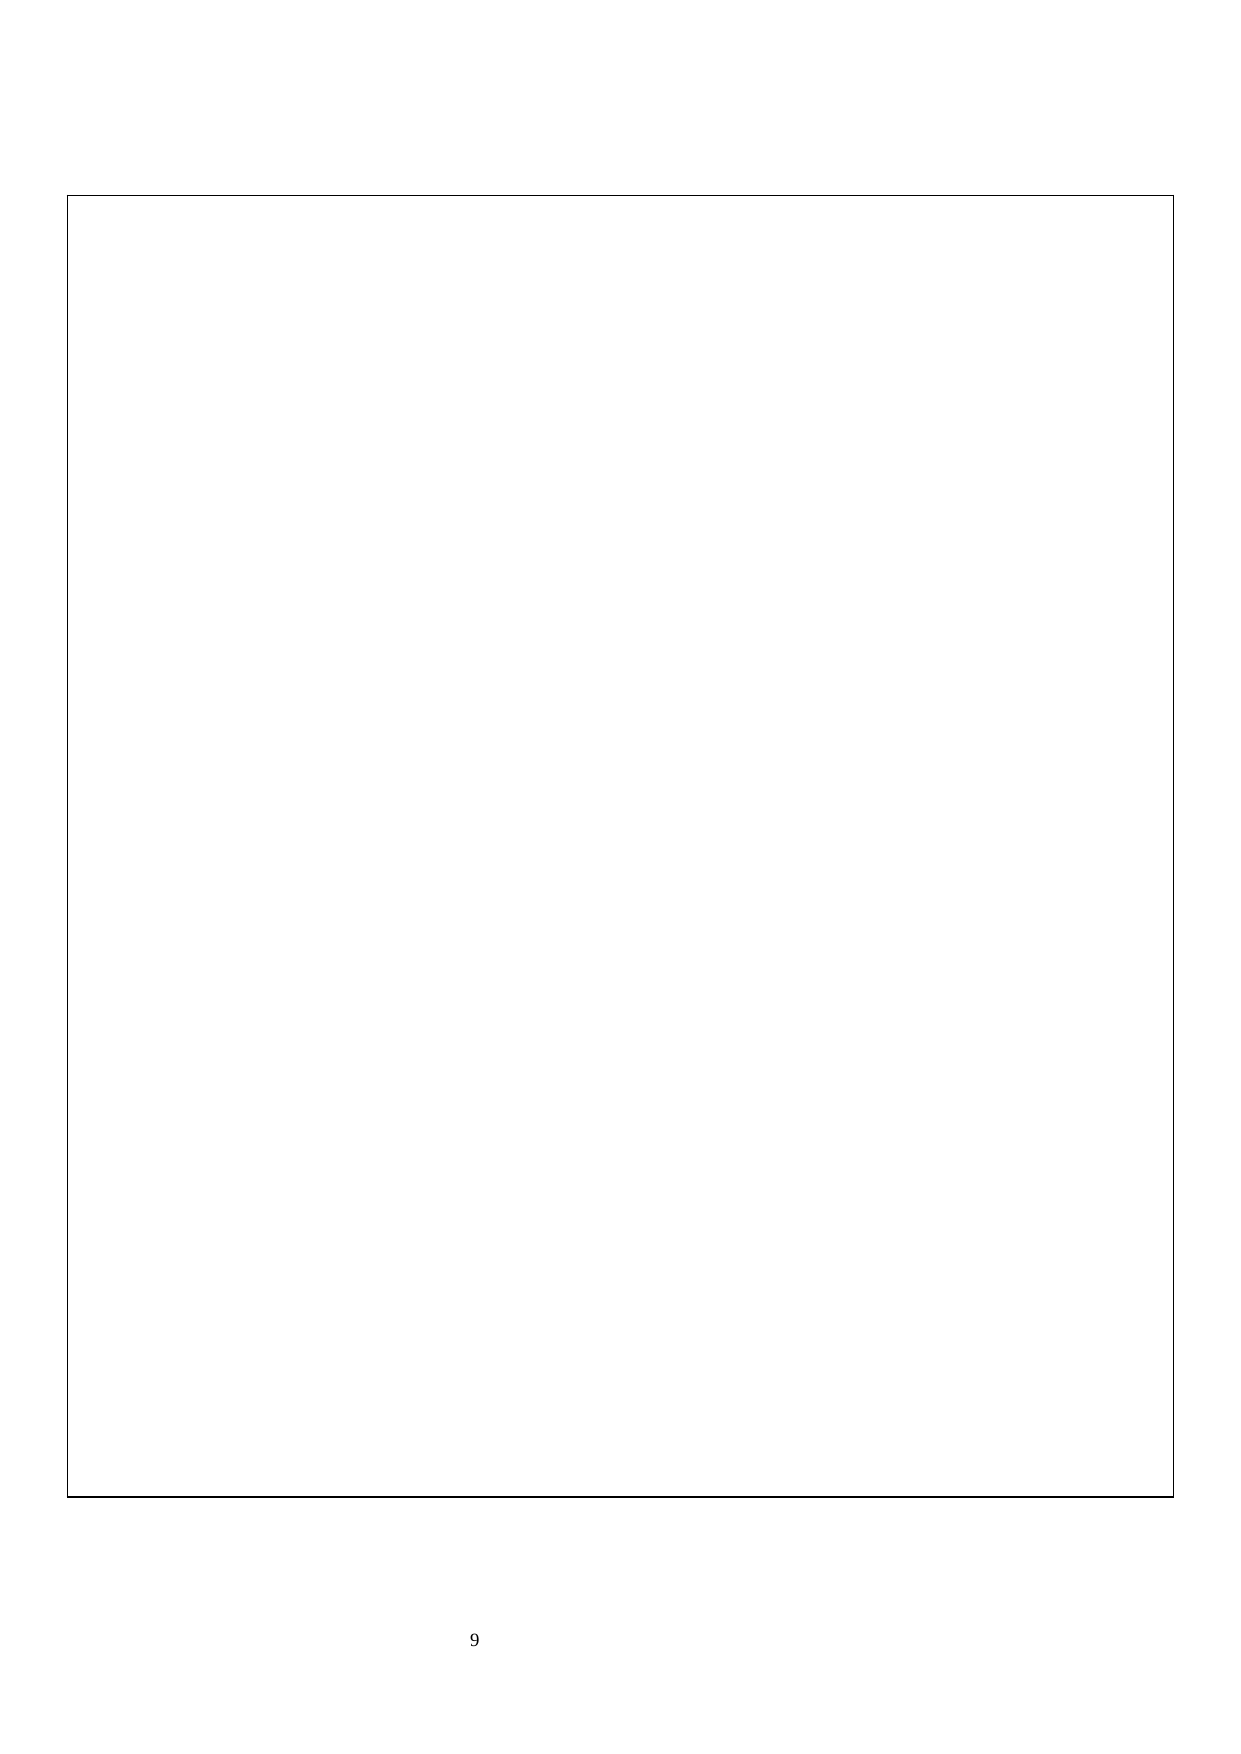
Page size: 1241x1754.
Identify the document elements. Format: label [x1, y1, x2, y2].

table_cell [68, 196, 1173, 1496]
